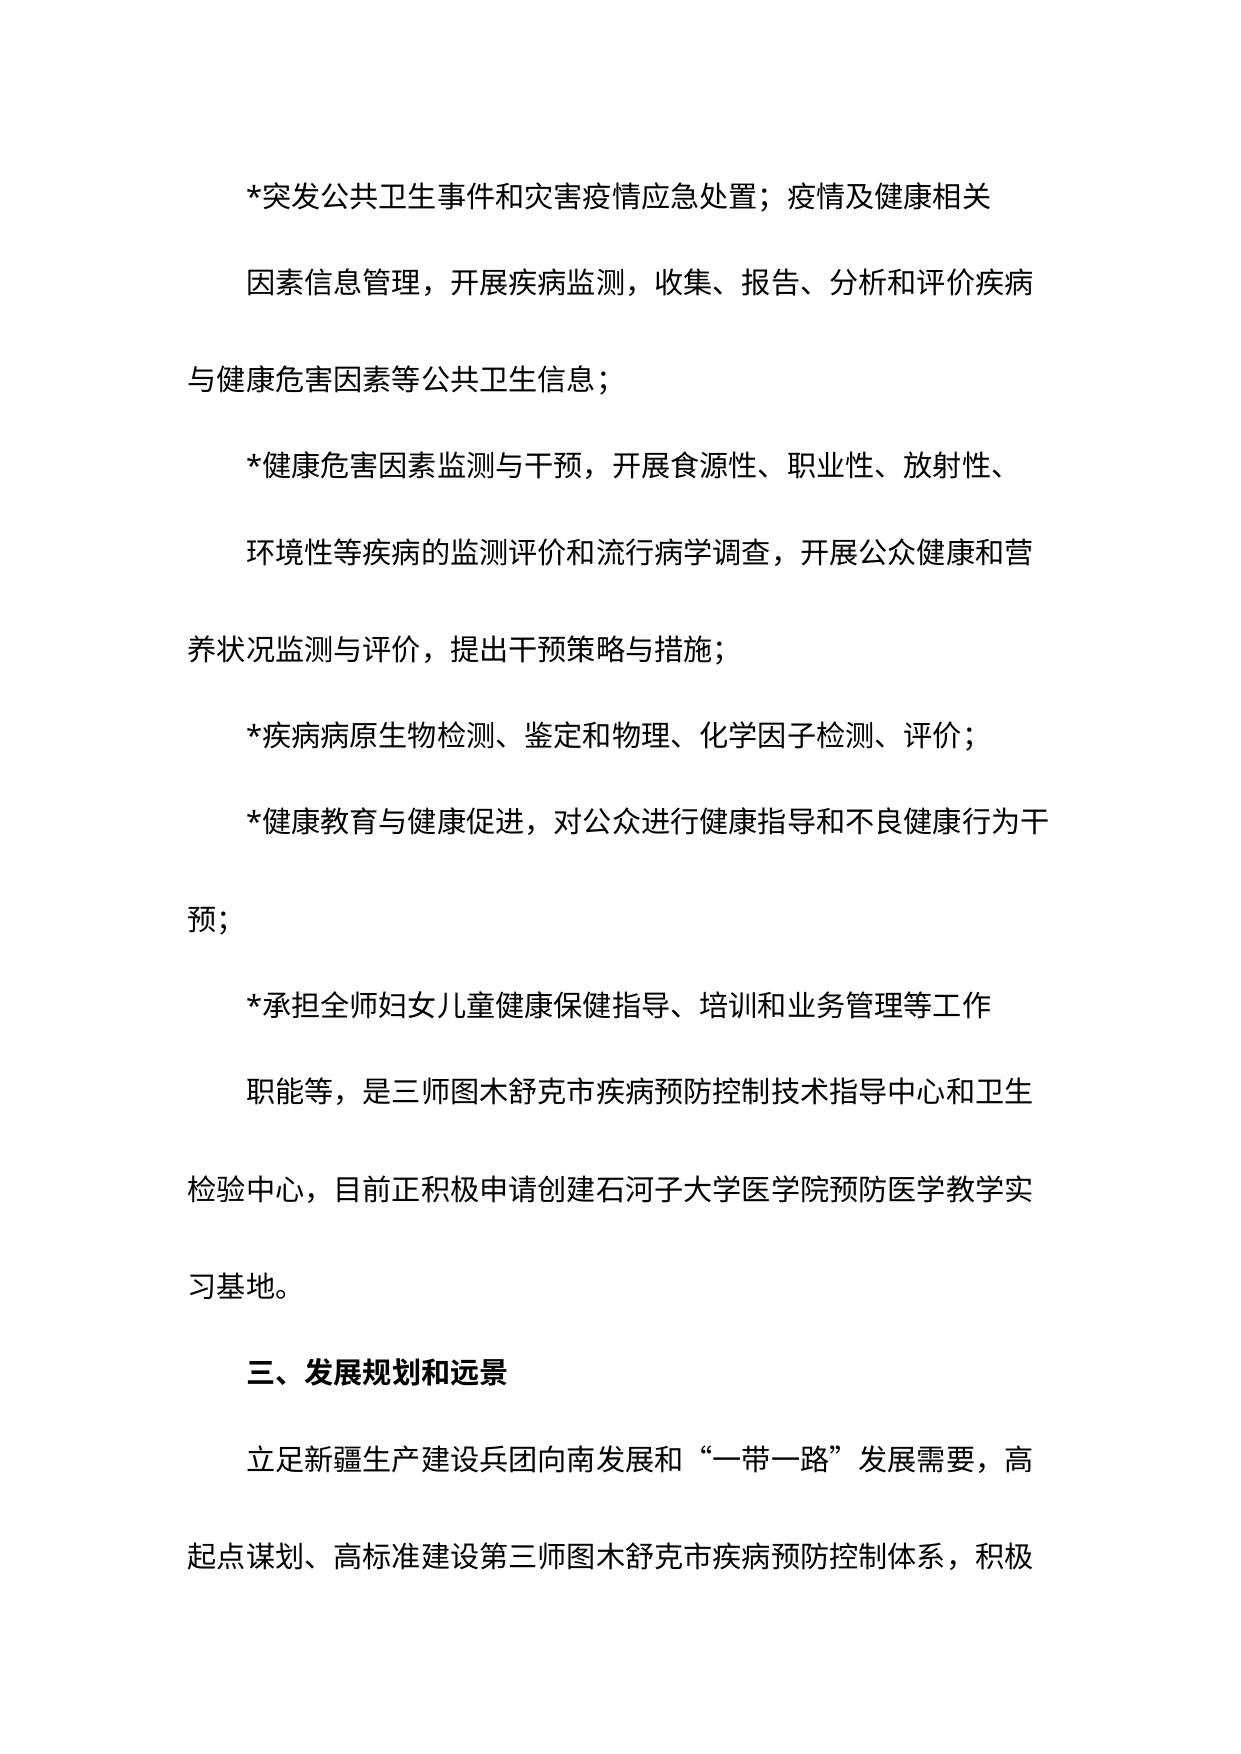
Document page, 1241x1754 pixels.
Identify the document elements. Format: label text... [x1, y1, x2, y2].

text 因素信息管理，开展疾病监测，收集、报告、分析和评价疾病与健康危害因素等公共卫生信息； [187, 248, 1053, 411]
text *健康教育与健康促进，对公众进行健康指导和不良健康行为干预； [187, 788, 1053, 950]
text *健康危害因素监测与干预，开展食源性、职业性、放射性、 [187, 432, 1053, 497]
text *突发公共卫生事件和灾害疫情应急处置；疫情及健康相关 [187, 162, 1053, 227]
text *疾病病原生物检测、鉴定和物理、化学因子检测、评价； [187, 702, 1053, 767]
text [187, 1425, 1053, 1587]
text 三、发展规划和远景 [187, 1339, 1053, 1404]
text *承担全师妇女儿童健康保健指导、培训和业务管理等工作 [187, 971, 1053, 1036]
text 环境性等疾病的监测评价和流行病学调查，开展公众健康和营养状况监测与评价，提出干预策略与措施； [187, 518, 1053, 680]
text 职能等，是三师图木舒克市疾病预防控制技术指导中心和卫生检验中心，目前正积极申请创建石河子大学医学院预防医学教学实习基地。 [187, 1057, 1053, 1317]
